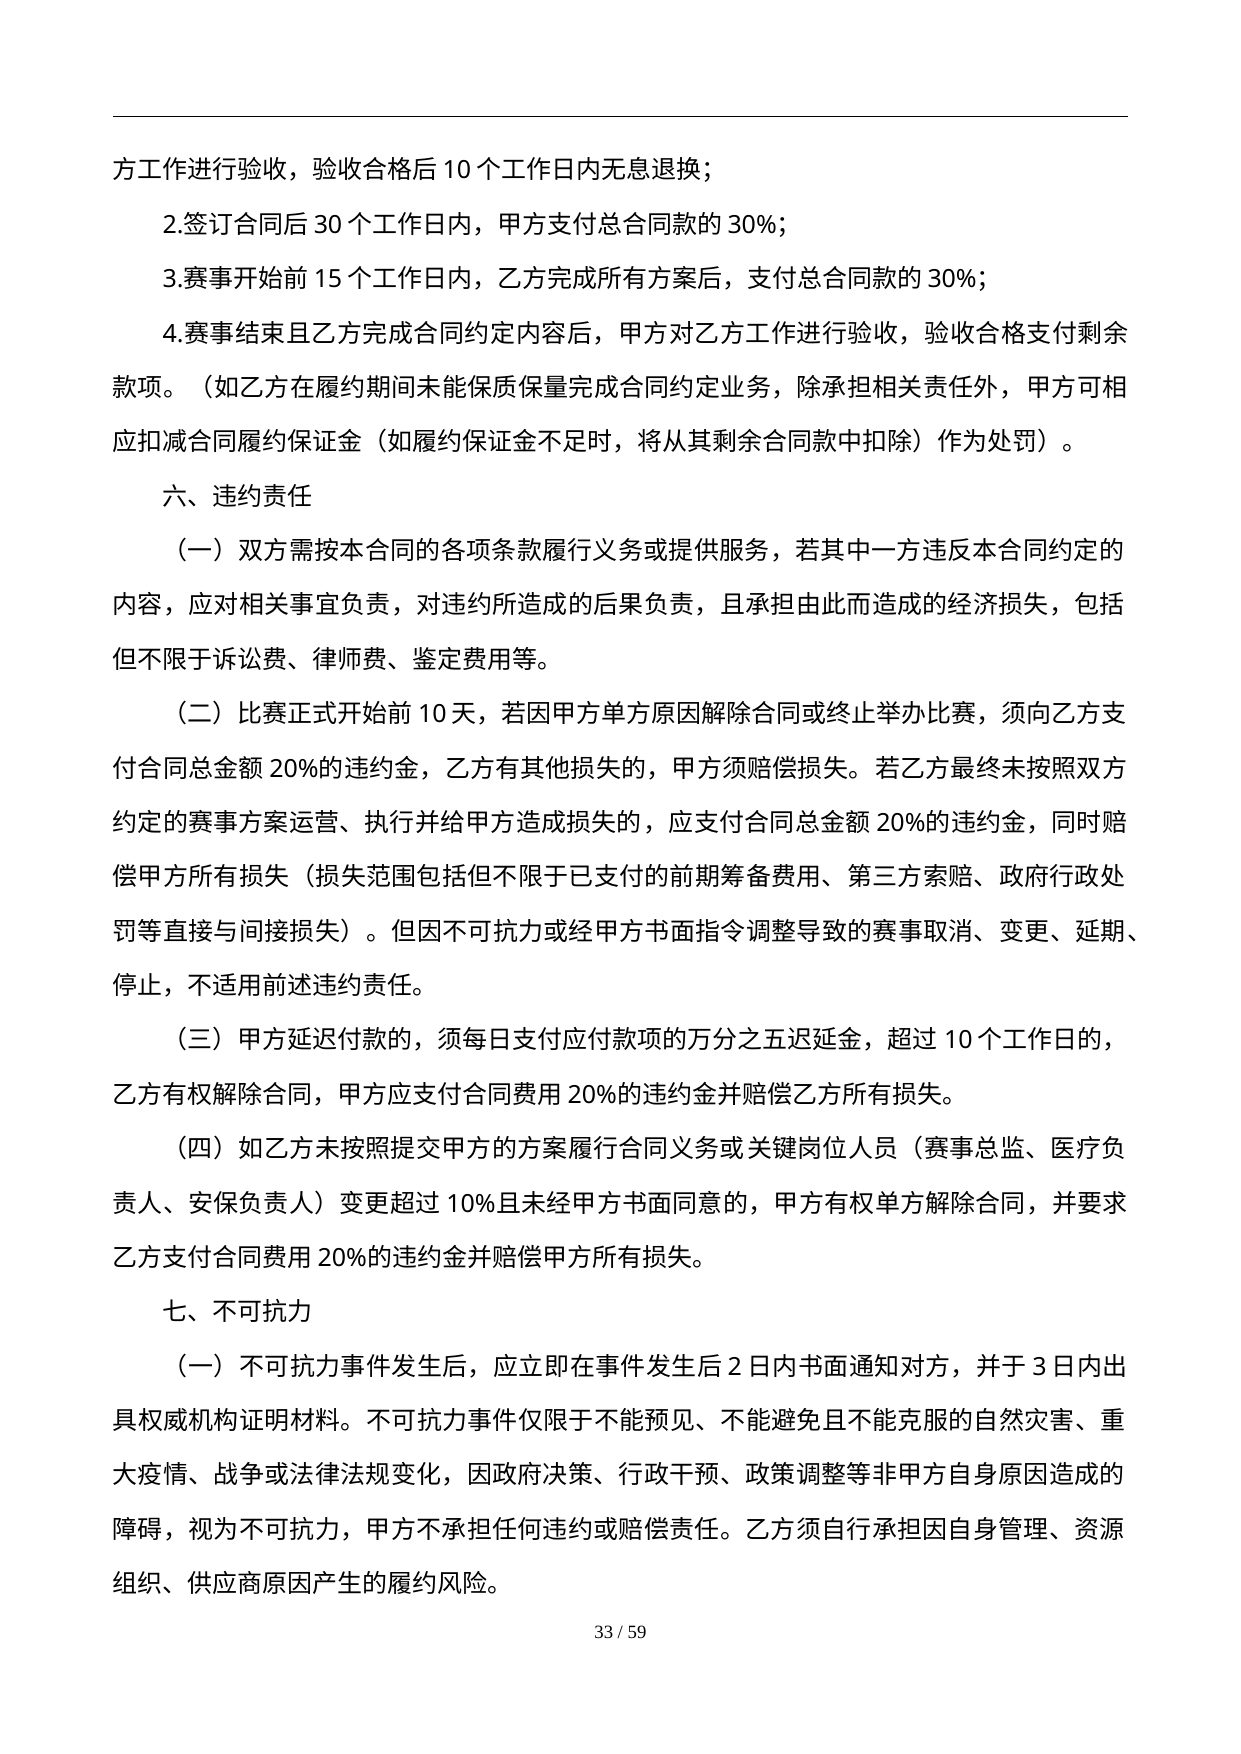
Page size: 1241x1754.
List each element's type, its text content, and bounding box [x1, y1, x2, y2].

text 六、违约责任 [112, 476, 1128, 512]
text 4.赛事结束且乙方完成合同约定内容后，甲方对乙方工作进行验收，验收合格支付剩余款项。（如乙方在履约期间未能保质保量完成合同约定业务，除承担相关责任外，甲方可相应扣减合同履约保证金（如履约保证金不足时，将从其剩余合同款中扣除）作为处罚）。 [112, 313, 1128, 458]
text 七、不可抗力 [112, 1292, 1128, 1328]
text （二）比赛正式开始前10天，若因甲方单方原因解除合同或终止举办比赛，须向乙方支付合同总金额20%的违约金，乙方有其他损失的，甲方须赔偿损失。若乙方最终未按照双方约定的赛事方案运营、执行并给甲方造成损失的，应支付合同总金额20%的违约金，同时赔偿甲方所有损失（损失范围包括但不限于已支付的前期筹备费用、第三方索赔、政府行政处罚等直接与间接损失）。但因不可抗力或经甲方书面指令调整导致的赛事取消、变更、延期、停止，不适用前述违约责任。 [112, 694, 1128, 1002]
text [112, 150, 1128, 186]
text （一）不可抗力事件发生后，应立即在事件发生后2日内书面通知对方，并于3日内出具权威机构证明材料。不可抗力事件仅限于不能预见、不能避免且不能克服的自然灾害、重大疫情、战争或法律法规变化，因政府决策、行政干预、政策调整等非甲方自身原因造成的障碍，视为不可抗力，甲方不承担任何违约或赔偿责任。乙方须自行承担因自身管理、资源组织、供应商原因产生的履约风险。 [112, 1346, 1128, 1600]
text （四）如乙方未按照提交甲方的方案履行合同义务或关键岗位人员（赛事总监、医疗负责人、安保负责人）变更超过10%且未经甲方书面同意的，甲方有权单方解除合同，并要求乙方支付合同费用20%的违约金并赔偿甲方所有损失。 [112, 1129, 1128, 1274]
text （三）甲方延迟付款的，须每日支付应付款项的万分之五迟延金，超过10个工作日的，乙方有权解除合同，甲方应支付合同费用20%的违约金并赔偿乙方所有损失。 [112, 1020, 1128, 1111]
text 2.签订合同后30个工作日内，甲方支付总合同款的30%； [112, 204, 1128, 241]
text （一）双方需按本合同的各项条款履行义务或提供服务，若其中一方违反本合同约定的内容，应对相关事宜负责，对违约所造成的后果负责，且承担由此而造成的经济损失，包括但不限于诉讼费、律师费、鉴定费用等。 [112, 531, 1128, 676]
text 3.赛事开始前15个工作日内，乙方完成所有方案后，支付总合同款的30%； [112, 259, 1128, 295]
